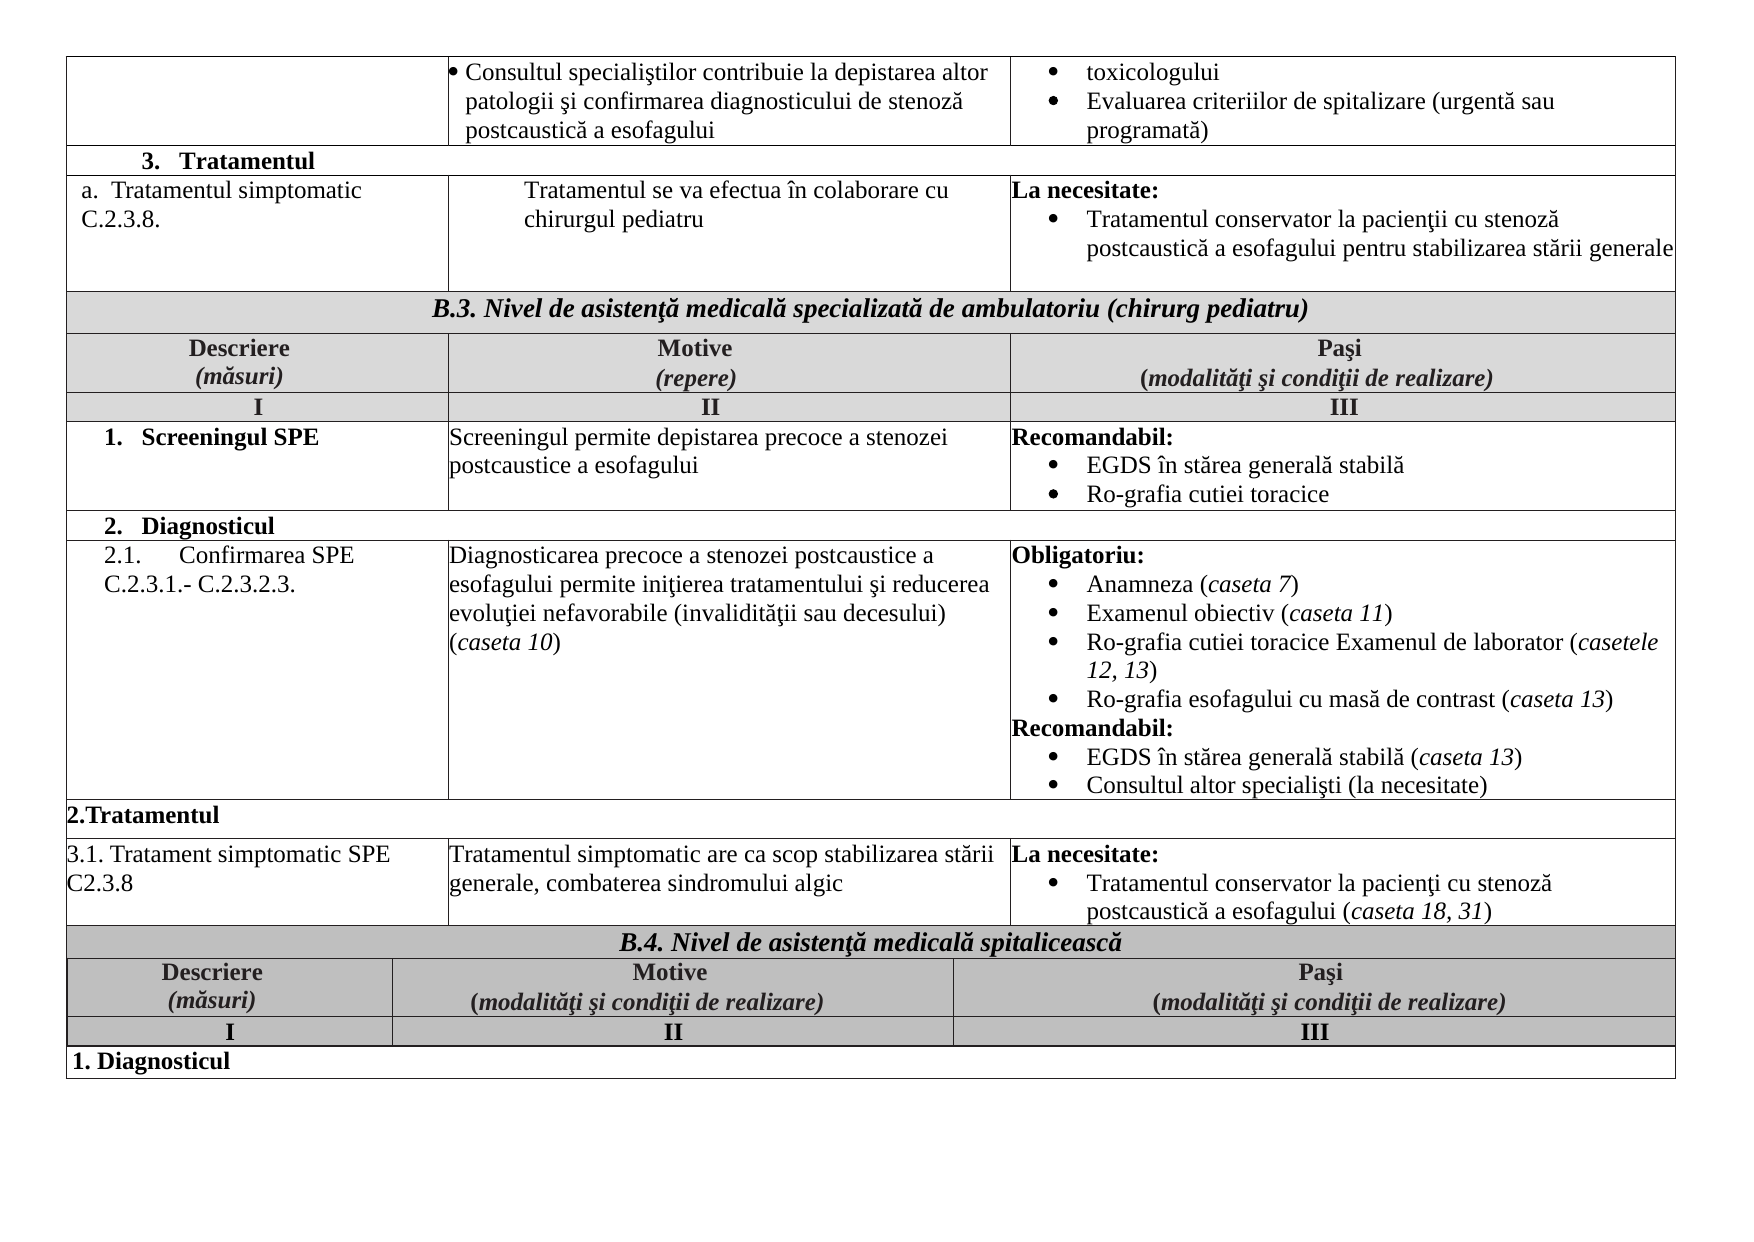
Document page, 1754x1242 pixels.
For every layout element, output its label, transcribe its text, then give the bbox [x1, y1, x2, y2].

table_cell Obligatoriu: Anamneza (caseta 7) Examenul obiectiv (caseta 11) Ro-grafia cutiei toracice Examenul de laborator (casetele 12, 13) Ro-grafia esofagului cu masă de contrast (caseta 13) Recomandabil: EGDS în stărea generală stabilă (caseta 13) Consultul altor specialişti (la necesitate) [1011, 541, 1675, 799]
table_cell Diagnosticul [67, 511, 1675, 539]
table_cell 1. Diagnosticul [67, 1047, 1675, 1077]
table_cell B.3. Nivel de asistenţă medicală specializată de ambulatoriu (chirurg pediatru) [67, 292, 1675, 333]
table_cell Screeningul SPE [67, 422, 448, 510]
table_cell Paşi (modalităţi şi condiţii de realizare) [1011, 334, 1675, 392]
table_cell La necesitate: Tratamentul conservator la pacienţi cu stenoză postcaustică a esofagului (caseta 18, 31) [1011, 839, 1675, 925]
table_cell 2.Tratamentul [67, 800, 1675, 838]
table_cell Diagnosticarea precoce a stenozei postcaustice a esofagului permite iniţierea tratamentului şi reducerea evoluţiei nefavorabile (invalidităţii sau decesului) (caseta 10) [449, 541, 1010, 799]
table_cell Tratamentul simptomatic are ca scop stabilizarea stării generale, combaterea sindromului algic [449, 839, 1010, 925]
table_cell toxicologului Evaluarea criteriilor de spitalizare (urgentă sau programată) [1011, 57, 1675, 145]
table_cell II [449, 393, 1010, 421]
table_cell III [1011, 393, 1675, 421]
table_cell [67, 57, 448, 145]
table_cell Tratamentul [67, 146, 1675, 174]
table_cell Confirmarea SPE C.2.3.1.- C.2.3.2.3. [67, 541, 448, 799]
table_cell Tratamentul simptomatic C.2.3.8. [67, 176, 448, 291]
table_cell Tratamentul se va efectua în colaborare cu chirurgul pediatru [449, 176, 1010, 291]
table_cell Consultul specialiştilor contribuie la depistarea altor patologii şi confirmarea diagnosticului de stenoză postcaustică a esofagului [449, 57, 1010, 145]
table_cell Motive (repere) [449, 334, 1010, 392]
table_cell La necesitate: Tratamentul conservator la pacienţii cu stenoză postcaustică a esofagului pentru stabilizarea stării generale [1011, 176, 1675, 291]
table_cell Screeningul permite depistarea precoce a stenozei postcaustice a esofagului [449, 422, 1010, 510]
table_cell 3.1. Tratament simptomatic SPE C2.3.8 [67, 839, 448, 925]
table_cell Recomandabil: EGDS în stărea generală stabilă Ro-grafia cutiei toracice [1011, 422, 1675, 510]
table_cell Descriere (măsuri) [67, 334, 448, 392]
table_cell I [67, 393, 448, 421]
